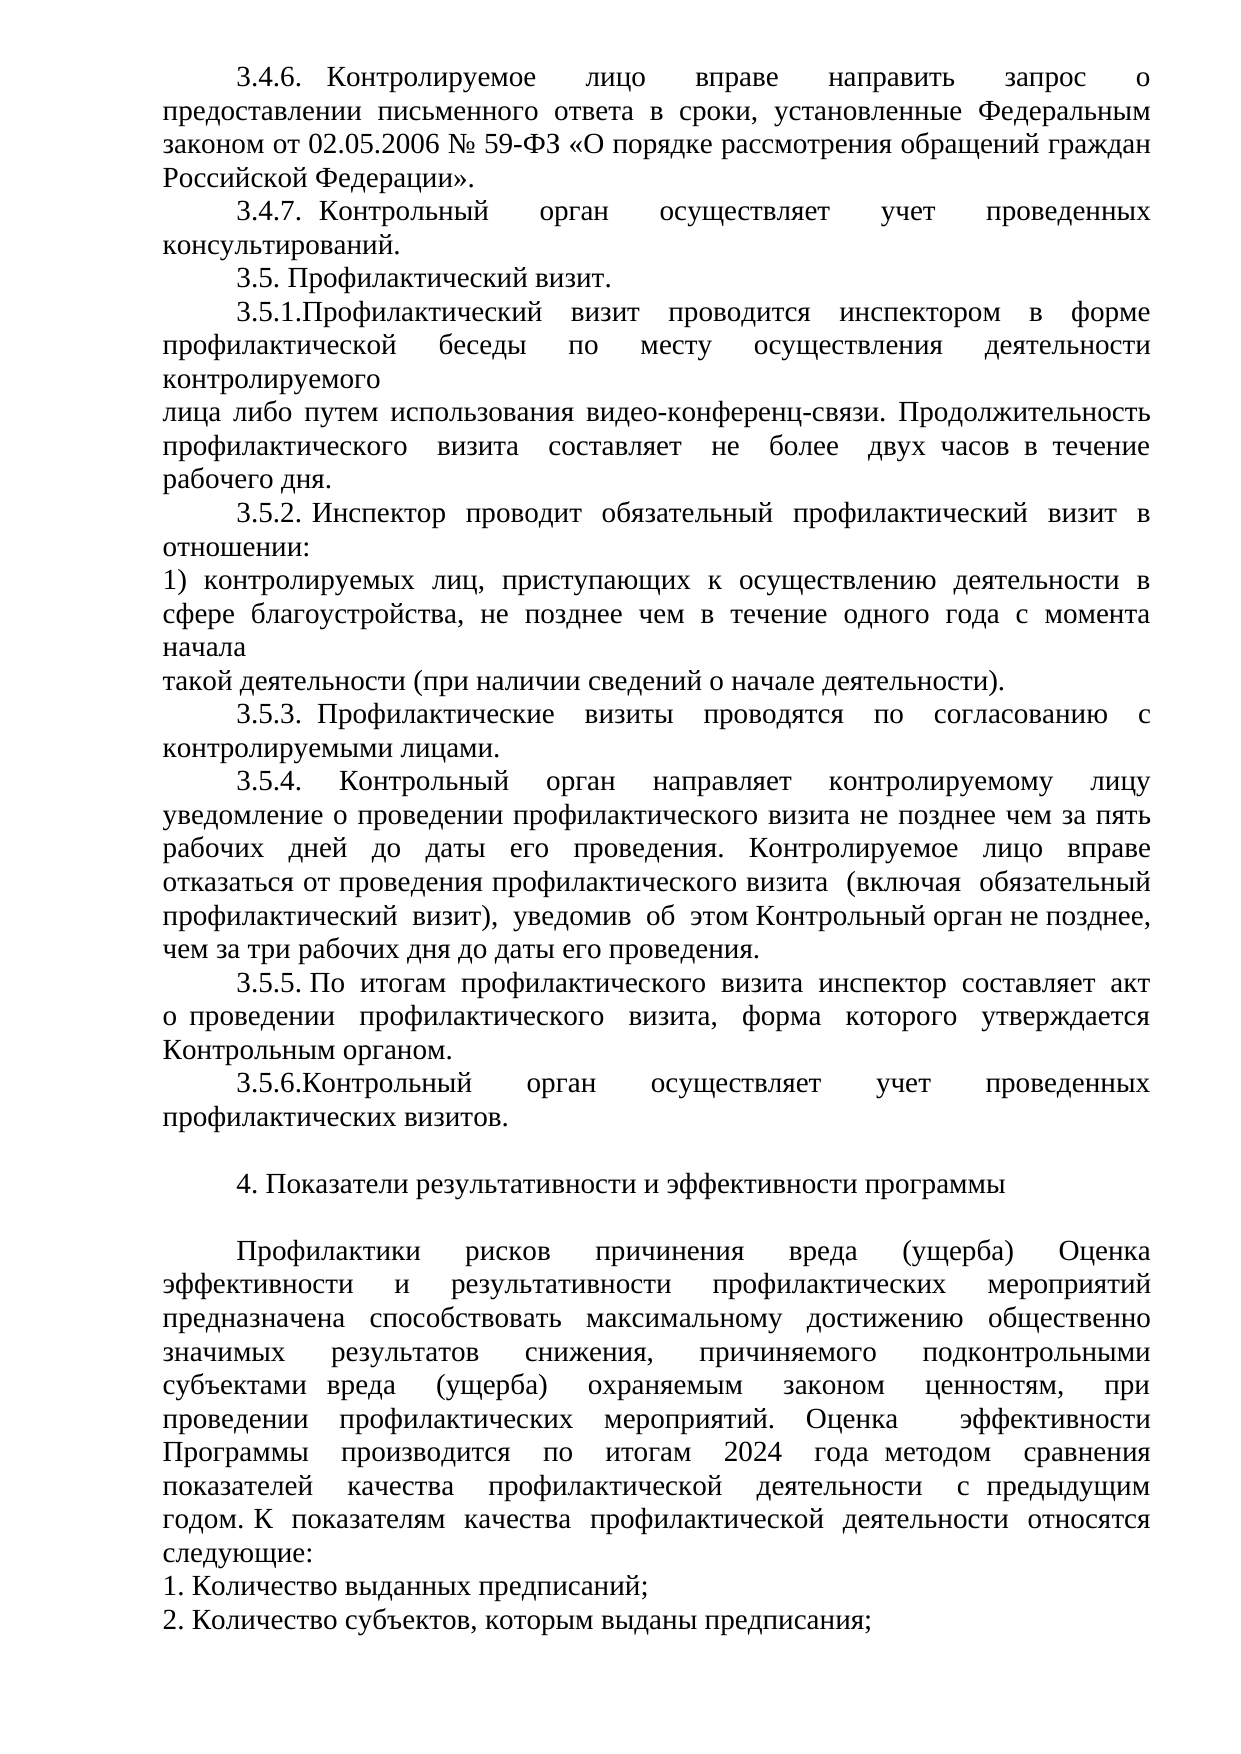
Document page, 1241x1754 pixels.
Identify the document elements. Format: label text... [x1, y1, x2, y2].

text 3.5.2. Инспектор проводит обязательный профилактический визит в отношении: [162, 495, 1152, 562]
text 3.5.3. Профилактические визиты проводятся по согласованию с контролируемыми лицами. [162, 696, 1152, 763]
text 3.4.6. Контролируемое лицо вправе направить запрос о предоставлении письменного ответа в сроки, установленные Федеральным законом от 02.05.2006 № 59-ФЗ «О порядке рассмотрения обращений граждан Российской Федерации». [162, 59, 1152, 193]
text 1) контролируемых лиц, приступающих к осуществлению деятельности в сфере благоустройства, не позднее чем в течение одного года с момента начала [162, 562, 1152, 663]
text 3.5.5. По итогам профилактического визита инспектор составляет акт о проведении профилактического визита, форма которого утверждается Контрольным органом. [162, 965, 1152, 1065]
text 1. Количество выданных предписаний; [162, 1568, 1152, 1602]
text 4. Показатели результативности и эффективности программы [162, 1166, 1152, 1199]
text Профилактики рисков причинения вреда (ущерба) Оценка эффективности и результативности профилактических мероприятий предназначена способствовать максимальному достижению общественно значимых результатов снижения, причиняемого подконтрольными субъектами вреда (ущерба) охраняемым законом ценностям, при проведении профилактических мероприятий. Оценка эффективности Программы производится по итогам 2024 года методом сравнения показателей качества профилактической деятельности с предыдущим годом. К показателям качества профилактической деятельности относятся следующие: [162, 1233, 1152, 1568]
text 3.4.7. Контрольный орган осуществляет учет проведенных консультирований. [162, 193, 1152, 260]
text 3.5.6.Контрольный орган осуществляет учет проведенных профилактических визитов. [162, 1065, 1152, 1132]
text 2. Количество субъектов, которым выданы предписания; [162, 1602, 1152, 1636]
text такой деятельности (при наличии сведений о начале деятельности). [162, 663, 1152, 696]
text 3.5. Профилактический визит. [162, 260, 1152, 294]
text лица либо путем использования видео-конференц-связи. Продолжительность профилактического визита составляет не более двух часов в течение рабочего дня. [162, 394, 1152, 495]
text 3.5.1.Профилактический визит проводится инспектором в форме профилактической беседы по месту осуществления деятельности контролируемого [162, 294, 1152, 394]
text 3.5.4. Контрольный орган направляет контролируемому лицу уведомление о проведении профилактического визита не позднее чем за пять рабочих дней до даты его проведения. Контролируемое лицо вправе отказаться от проведения профилактического визита (включая обязательный профилактический визит), уведомив об этом Контрольный орган не позднее, чем за три рабочих дня до даты его проведения. [162, 763, 1152, 965]
